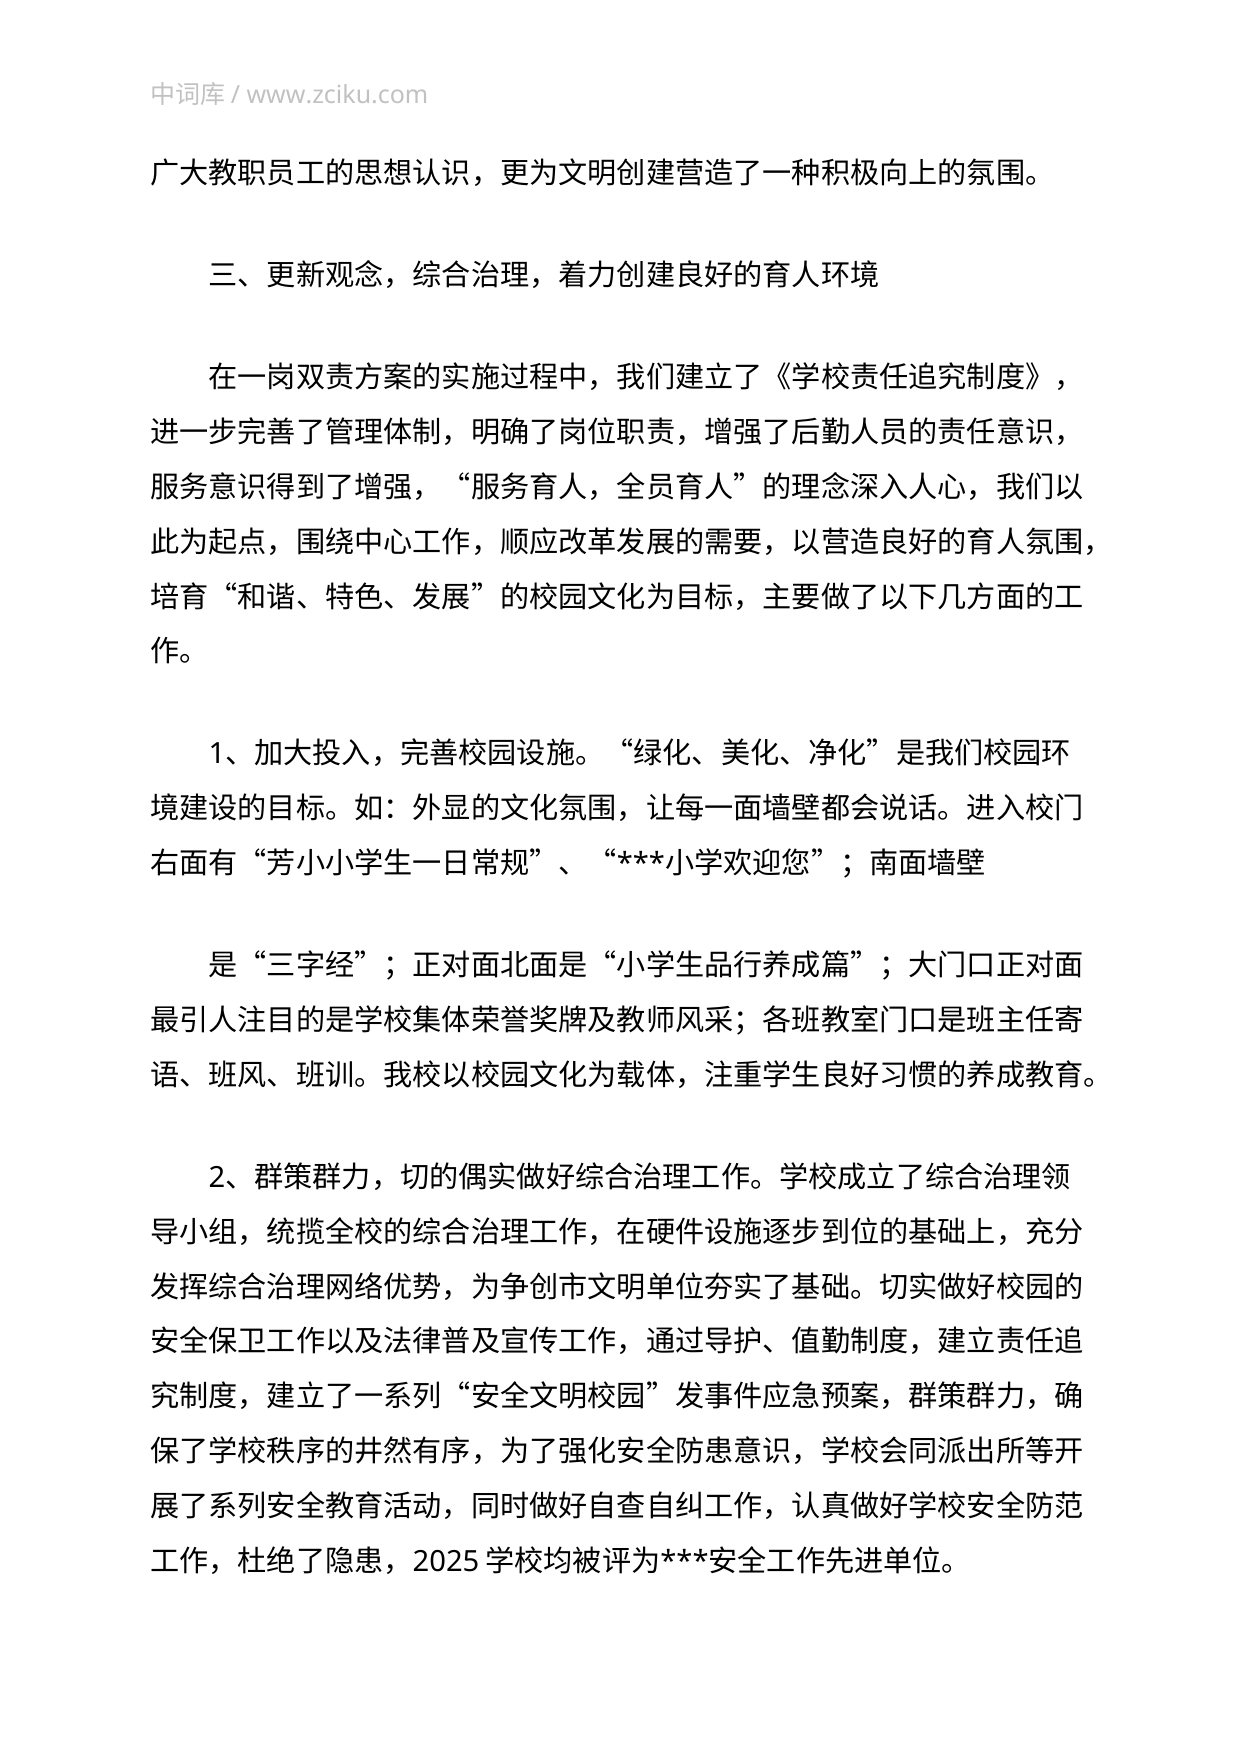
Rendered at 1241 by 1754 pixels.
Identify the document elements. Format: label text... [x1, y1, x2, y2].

text 1、加大投入，完善校园设施。“绿化、美化、净化”是我们校园环境建设的目标。如：外显的文化氛围，让每一面墙壁都会说话。进入校门右面有“芳小小学生一日常规”、“***小学欢迎您”；南面墙壁 [150, 730, 1090, 882]
text 在一岗双责方案的实施过程中，我们建立了《学校责任追究制度》，进一步完善了管理体制，明确了岗位职责，增强了后勤人员的责任意识，服务意识得到了增强，“服务育人，全员育人”的理念深入人心，我们以此为起点，围绕中心工作，顺应改革发展的需要，以营造良好的育人氛围，培育“和谐、特色、发展”的校园文化为目标，主要做了以下几方面的工作。 [150, 353, 1090, 670]
text 是“三字经”；正对面北面是“小学生品行养成篇”；大门口正对面最引人注目的是学校集体荣誉奖牌及教师风采；各班教室门口是班主任寄语、班风、班训。我校以校园文化为载体，注重学生良好习惯的养成教育。 [150, 942, 1090, 1094]
text 三、更新观念，综合治理，着力创建良好的育人环境 [150, 252, 1090, 294]
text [150, 150, 1090, 192]
text 2、群策群力，切的偶实做好综合治理工作。学校成立了综合治理领导小组，统揽全校的综合治理工作，在硬件设施逐步到位的基础上，充分发挥综合治理网络优势，为争创市文明单位夯实了基础。切实做好校园的安全保卫工作以及法律普及宣传工作，通过导护、值勤制度，建立责任追究制度，建立了一系列“安全文明校园”发事件应急预案，群策群力，确保了学校秩序的井然有序，为了强化安全防患意识，学校会同派出所等开展了系列安全教育活动，同时做好自查自纠工作，认真做好学校安全防范工作，杜绝了隐患，2025学校均被评为***安全工作先进单位。 [150, 1153, 1090, 1580]
